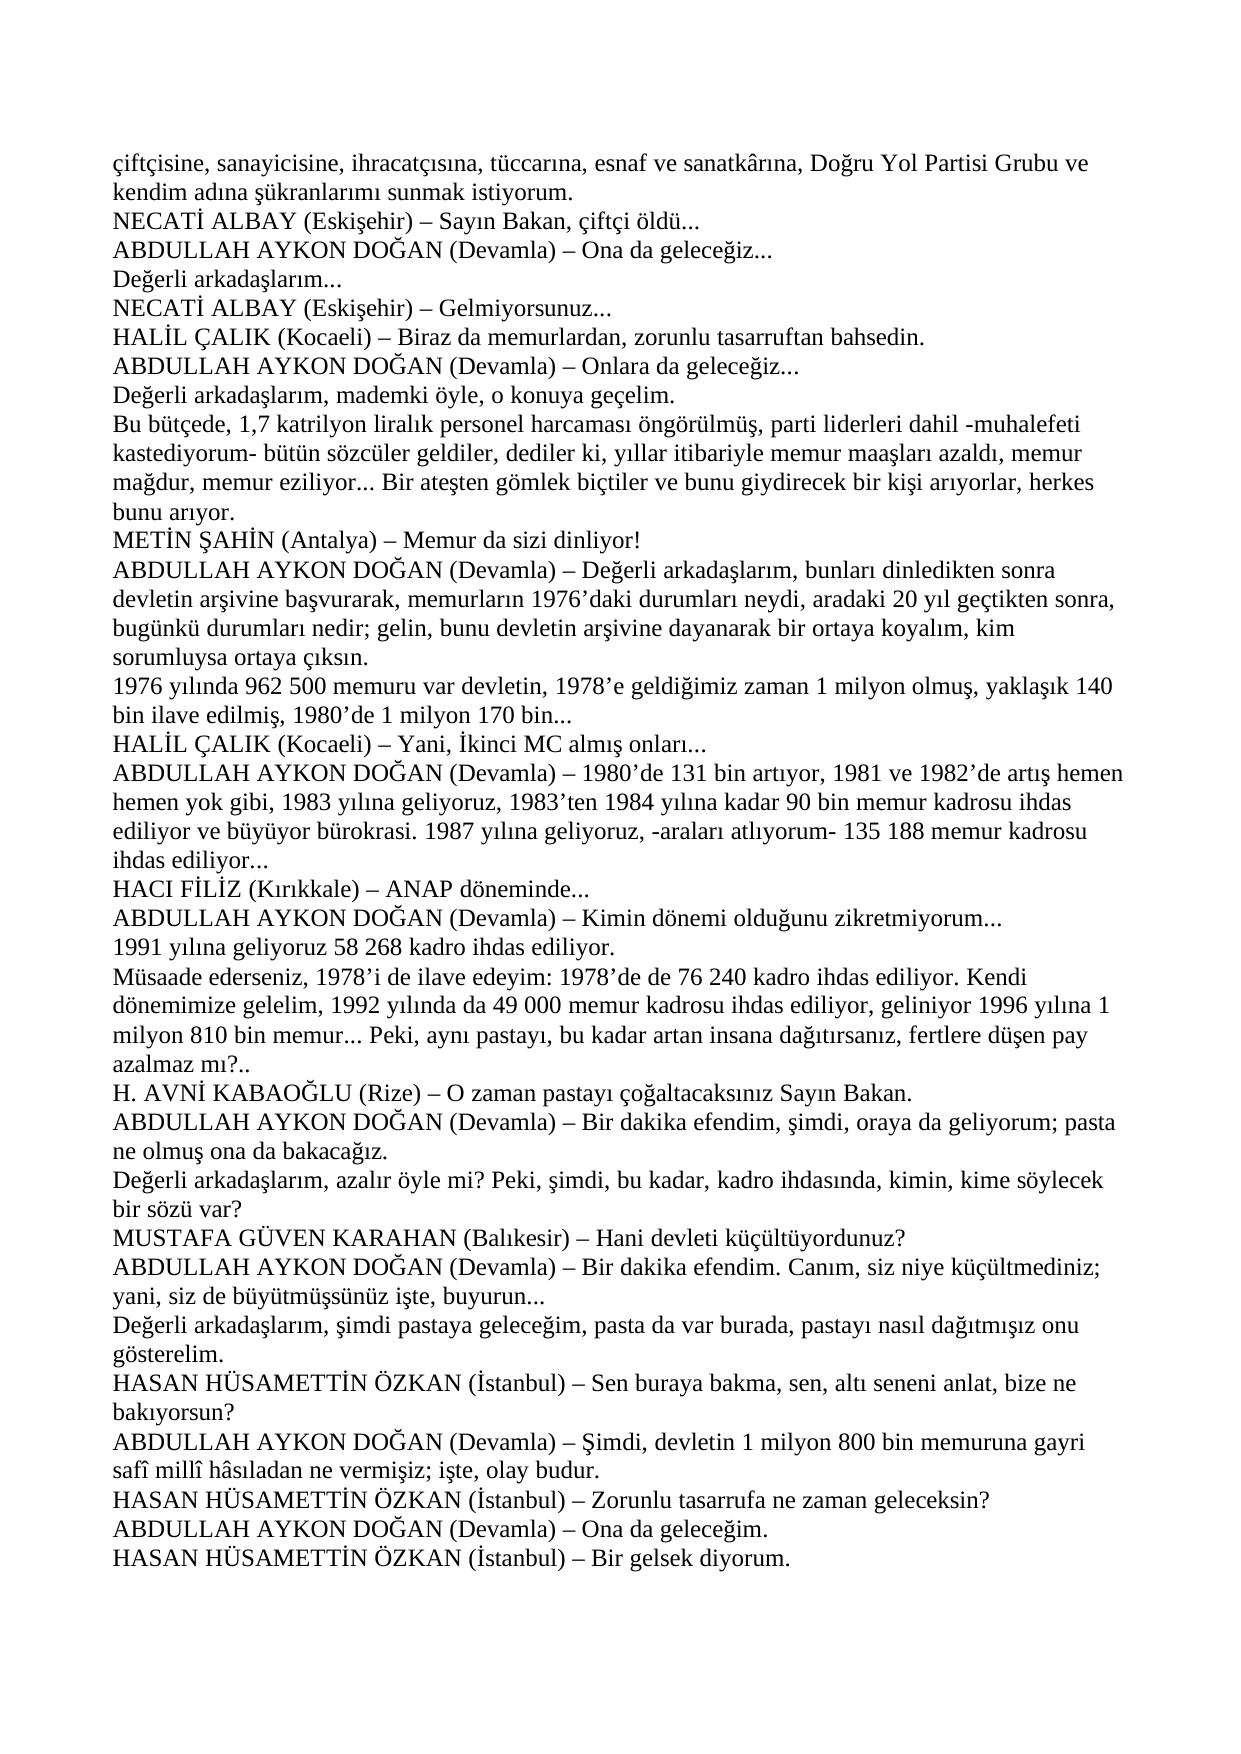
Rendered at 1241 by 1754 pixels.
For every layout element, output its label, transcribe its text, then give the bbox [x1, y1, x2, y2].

text ABDULLAH AYKON DOĞAN (Devamla) – Bir dakika efendim, şimdi, oraya da geliyorum; pasta ne olmuş ona da bakacağız. [112, 1107, 1128, 1165]
text Değerli arkadaşlarım, azalır öyle mi? Peki, şimdi, bu kadar, kadro ihdasında, kimin, kime söylecek bir sözü var? [112, 1165, 1128, 1223]
text ABDULLAH AYKON DOĞAN (Devamla) – Ona da geleceğim. [112, 1513, 1128, 1543]
text HASAN HÜSAMETTİN ÖZKAN (İstanbul) – Zorunlu tasarrufa ne zaman geleceksin? [112, 1484, 1128, 1513]
text ABDULLAH AYKON DOĞAN (Devamla) – 1980’de 131 bin artıyor, 1981 ve 1982’de artış hemen hemen yok gibi, 1983 yılına geliyoruz, 1983’ten 1984 yılına kadar 90 bin memur kadrosu ihdas ediliyor ve büyüyor bürokrasi. 1987 yılına geliyoruz, -araları atlıyorum- 135 188 memur kadrosu ihdas ediliyor... [112, 758, 1128, 874]
text NECATİ ALBAY (Eskişehir) – Gelmiyorsunuz... [112, 293, 1128, 322]
text ABDULLAH AYKON DOĞAN (Devamla) – Şimdi, devletin 1 milyon 800 bin memuruna gayri safî millî hâsıladan ne vermişiz; işte, olay budur. [112, 1426, 1128, 1484]
text METİN ŞAHİN (Antalya) – Memur da sizi dinliyor! [112, 525, 1128, 554]
text Müsaade ederseniz, 1978’i de ilave edeyim: 1978’de de 76 240 kadro ihdas ediliyor. Kendi dönemimize gelelim, 1992 yılında da 49 000 memur kadrosu ihdas ediliyor, geliniyor 1996 yılına 1 milyon 810 bin memur... Peki, aynı pastayı, bu kadar artan insana dağıtırsanız, fertlere düşen pay azalmaz mı?.. [112, 961, 1128, 1078]
text 1991 yılına geliyoruz 58 268 kadro ihdas ediliyor. [112, 932, 1128, 961]
text HASAN HÜSAMETTİN ÖZKAN (İstanbul) – Sen buraya bakma, sen, altı seneni anlat, bize ne bakıyorsun? [112, 1368, 1128, 1426]
text HALİL ÇALIK (Kocaeli) – Yani, İkinci MC almış onları... [112, 729, 1128, 758]
text NECATİ ALBAY (Eskişehir) – Sayın Bakan, çiftçi öldü... [112, 206, 1128, 235]
text ABDULLAH AYKON DOĞAN (Devamla) – Onlara da geleceğiz... [112, 351, 1128, 380]
text ABDULLAH AYKON DOĞAN (Devamla) – Değerli arkadaşlarım, bunları dinledikten sonra devletin arşivine başvurarak, memurların 1976’daki durumları neydi, aradaki 20 yıl geçtikten sonra, bugünkü durumları nedir; gelin, bunu devletin arşivine dayanarak bir ortaya koyalım, kim sorumluysa ortaya çıksın. [112, 554, 1128, 671]
text HASAN HÜSAMETTİN ÖZKAN (İstanbul) – Bir gelsek diyorum. [112, 1543, 1128, 1572]
text ABDULLAH AYKON DOĞAN (Devamla) – Ona da geleceğiz... [112, 235, 1128, 264]
text HALİL ÇALIK (Kocaeli) – Biraz da memurlardan, zorunlu tasarruftan bahsedin. [112, 322, 1128, 351]
text Değerli arkadaşlarım... [112, 264, 1128, 293]
text ABDULLAH AYKON DOĞAN (Devamla) – Bir dakika efendim. Canım, siz niye küçültmediniz; yani, siz de büyütmüşsünüz işte, buyurun... [112, 1252, 1128, 1310]
text Değerli arkadaşlarım, mademki öyle, o konuya geçelim. [112, 380, 1128, 409]
text Bu bütçede, 1,7 katrilyon liralık personel harcaması öngörülmüş, parti liderleri dahil -muhalefeti kastediyorum- bütün sözcüler geldiler, dediler ki, yıllar itibariyle memur maaşları azaldı, memur mağdur, memur eziliyor... Bir ateşten gömlek biçtiler ve bunu giydirecek bir kişi arıyorlar, herkes bunu arıyor. [112, 409, 1128, 525]
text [112, 148, 1128, 206]
text MUSTAFA GÜVEN KARAHAN (Balıkesir) – Hani devleti küçültüyordunuz? [112, 1223, 1128, 1252]
text Değerli arkadaşlarım, şimdi pastaya geleceğim, pasta da var burada, pastayı nasıl dağıtmışız onu gösterelim. [112, 1310, 1128, 1368]
text H. AVNİ KABAOĞLU (Rize) – O zaman pastayı çoğaltacaksınız Sayın Bakan. [112, 1078, 1128, 1107]
text HACI FİLİZ (Kırıkkale) – ANAP döneminde... [112, 874, 1128, 903]
text ABDULLAH AYKON DOĞAN (Devamla) – Kimin dönemi olduğunu zikretmiyorum... [112, 903, 1128, 932]
text 1976 yılında 962 500 memuru var devletin, 1978’e geldiğimiz zaman 1 milyon olmuş, yaklaşık 140 bin ilave edilmiş, 1980’de 1 milyon 170 bin... [112, 671, 1128, 729]
